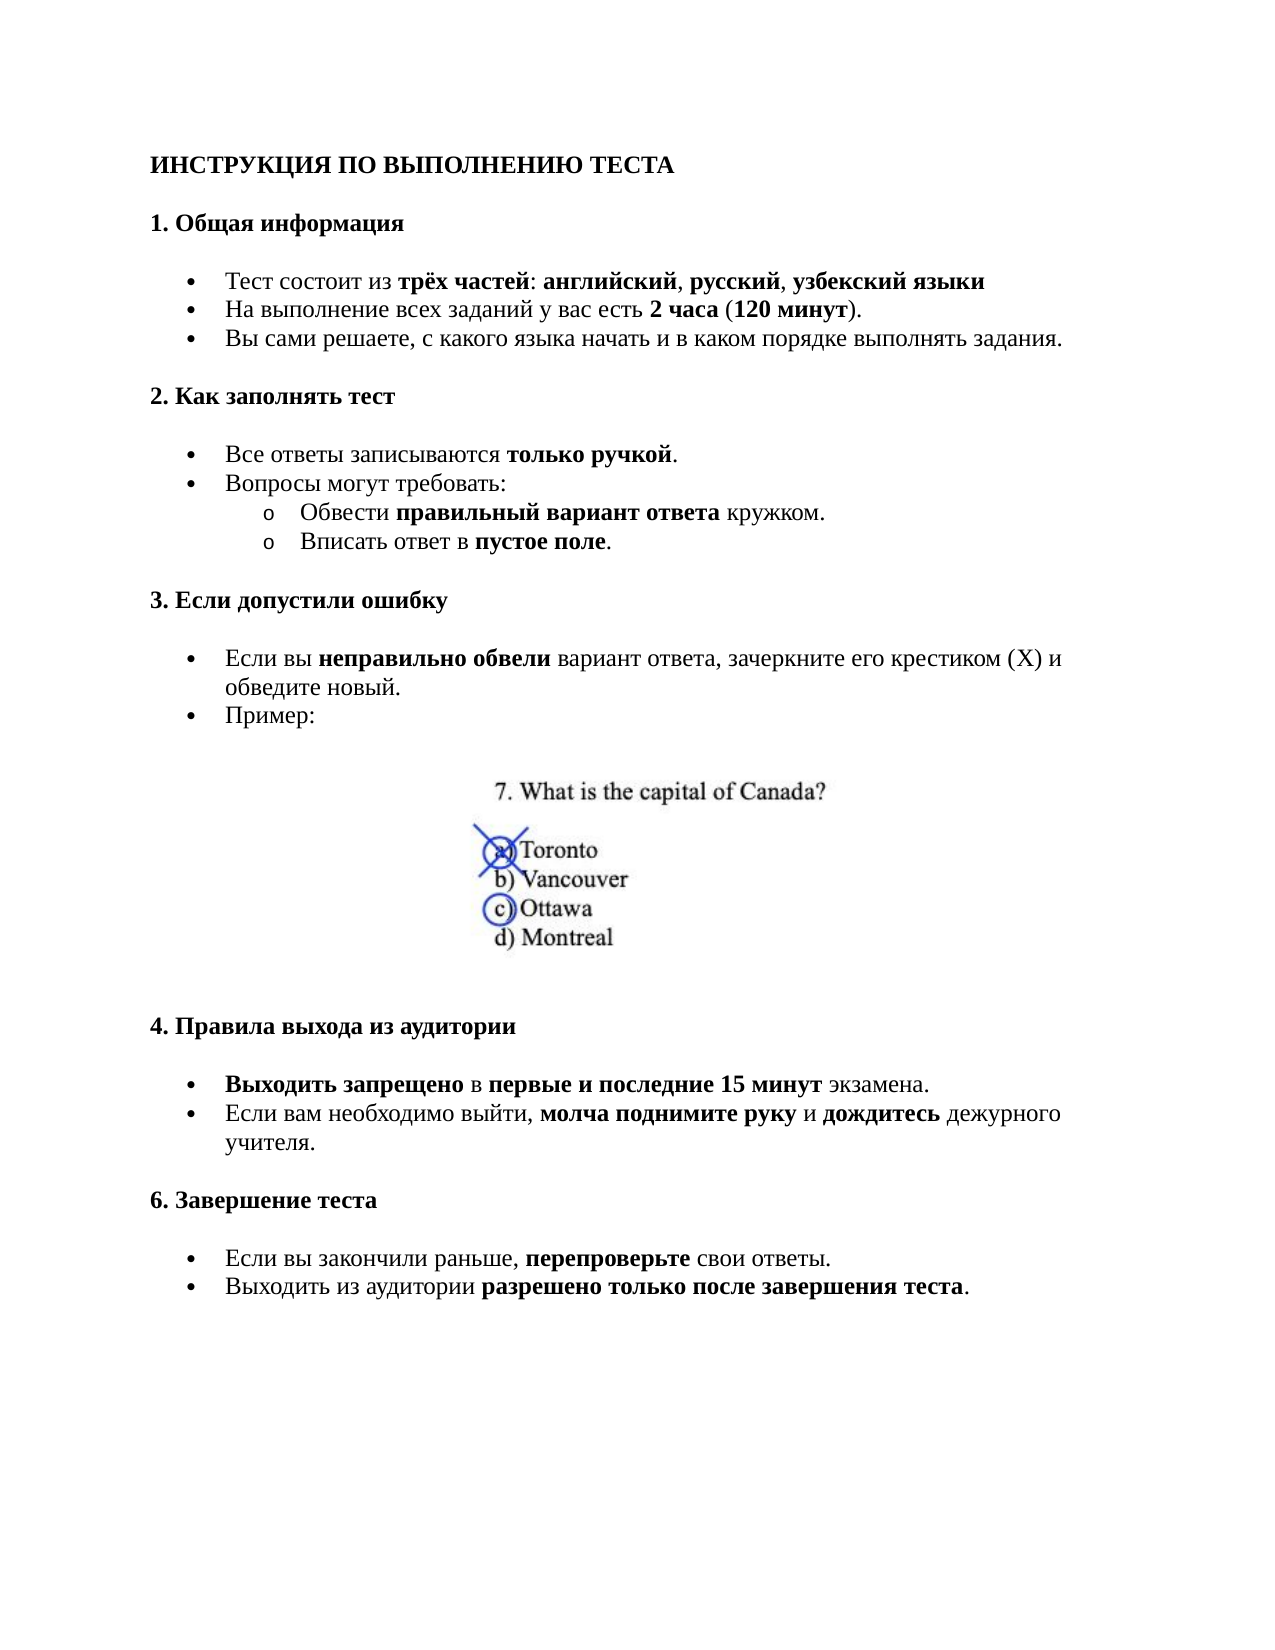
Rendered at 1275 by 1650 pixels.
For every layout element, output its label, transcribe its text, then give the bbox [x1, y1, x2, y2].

list Вы сами решаете, с какого языка начать и в каком порядке выполнять задания. [187, 323, 1125, 352]
text 3. Если допустили ошибку [150, 585, 1125, 614]
picture [449, 758, 901, 983]
list Выходить из аудитории разрешено только после завершения теста. [187, 1271, 1125, 1300]
list Пример: [187, 700, 1125, 729]
text 4. Правила выхода из аудитории [150, 1011, 1125, 1040]
list Если вы неправильно обвели вариант ответа, зачеркните его крестиком (X) и обведите новый. [187, 643, 1125, 700]
list Вопросы могут требовать: [187, 468, 1125, 497]
list Если вы закончили раньше, перепроверьте свои ответы. [187, 1243, 1125, 1271]
list Вписать ответ в пустое поле. [262, 526, 1125, 556]
text 1. Общая информация [150, 208, 1125, 237]
list Если вам необходимо выйти, молча поднимите руку и дождитесь дежурного учителя. [187, 1098, 1125, 1156]
list Выходить запрещено в первые и последние 15 минут экзамена. [187, 1069, 1125, 1098]
text ИНСТРУКЦИЯ ПО ВЫПОЛНЕНИЮ ТЕСТА [150, 150, 1125, 179]
list Все ответы записываются только ручкой. [187, 439, 1125, 468]
text 2. Как заполнять тест [150, 381, 1125, 410]
list Обвести правильный вариант ответа кружком. [262, 497, 1125, 526]
text 6. Завершение теста [150, 1185, 1125, 1213]
list На выполнение всех заданий у вас есть 2 часа (120 минут). [187, 294, 1125, 323]
list Тест состоит из трёх частей: английский, русский, узбекский языки [187, 266, 1125, 294]
